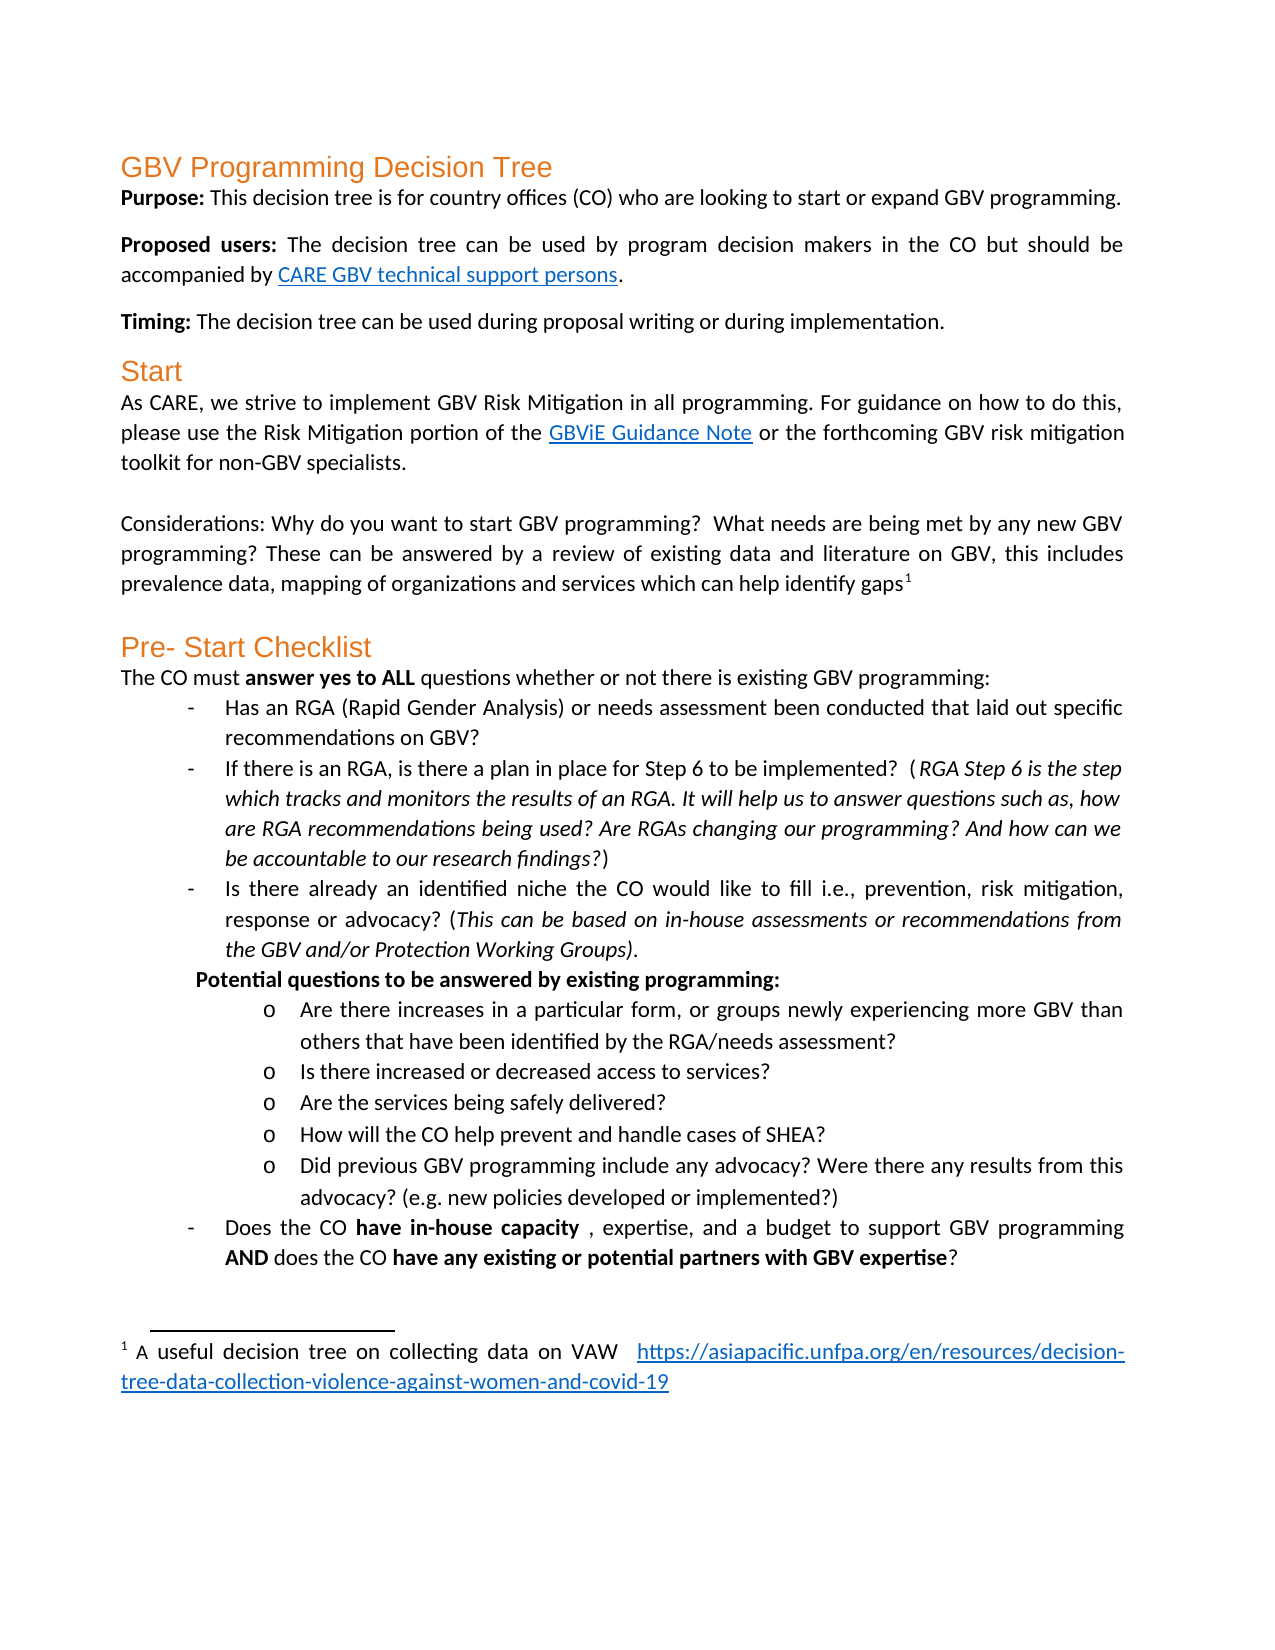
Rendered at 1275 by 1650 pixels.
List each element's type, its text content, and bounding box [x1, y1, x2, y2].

list If there is an RGA, is there a plan in place for Step 6 to be implemented? (RGA Step 6 is the step which tracks and monitors the results of an RGA. It will help us to answer questions such as, how are RGA recommendations being used? Are RGAs changing our programming? And how can we be accountable to our research findings?) [187, 754, 1125, 872]
list Does the CO have in-house capacity , expertise, and a budget to support GBV programming AND does the CO have any existing or potential partners with GBV expertise? [187, 1213, 1125, 1271]
list Are the services being safely delivered? [262, 1088, 1125, 1118]
title Pre- Start Checklist [120, 629, 1125, 663]
text Considerations: Why do you want to start GBV programming? What needs are being met by any new GBV programming? These can be answered by a review of existing data and literature on GBV, this includes prevalence data, mapping of organizations and services which can help identify gaps [121, 509, 1125, 597]
text Potential questions to be answered by existing programming: [121, 965, 1125, 993]
list Did previous GBV programming include any advocacy? Were there any results from this advocacy? (e.g. new policies developed or implemented?) [262, 1151, 1125, 1211]
list Is there already an identified niche the CO would like to fill i.e., prevention, risk mitigation, response or advocacy? (This can be based on in-house assessments or recommendations from the GBV and/or Protection Working Groups). [187, 874, 1125, 963]
text The CO must answer yes to ALL questions whether or not there is existing GBV programming: [121, 663, 1125, 691]
title Start [120, 354, 1125, 388]
text Purpose: This decision tree is for country offices (CO) who are looking to start or expand GBV programming. [121, 183, 1125, 212]
list How will the CO help prevent and handle cases of SHEA? [262, 1120, 1125, 1149]
text Timing: The decision tree can be used during proposal writing or during implementation. [121, 307, 1125, 336]
text Proposed users: The decision tree can be used by program decision makers in the CO but should be accompanied by CARE GBV technical support persons. [121, 230, 1125, 289]
list Are there increases in a particular form, or groups newly experiencing more GBV than others that have been identified by the RGA/needs assessment? [262, 995, 1125, 1055]
list Has an RGA (Rapid Gender Analysis) or needs assessment been conducted that laid out specific recommendations on GBV? [187, 693, 1125, 752]
text As CARE, we strive to implement GBV Risk Mitigation in all programming. For guidance on how to do this, please use the Risk Mitigation portion of the GBViE Guidance Note or the forthcoming GBV risk mitigation toolkit for non-GBV specialists. [121, 388, 1125, 476]
list Is there increased or decreased access to services? [262, 1057, 1125, 1086]
title GBV Programming Decision Tree [120, 150, 1125, 183]
